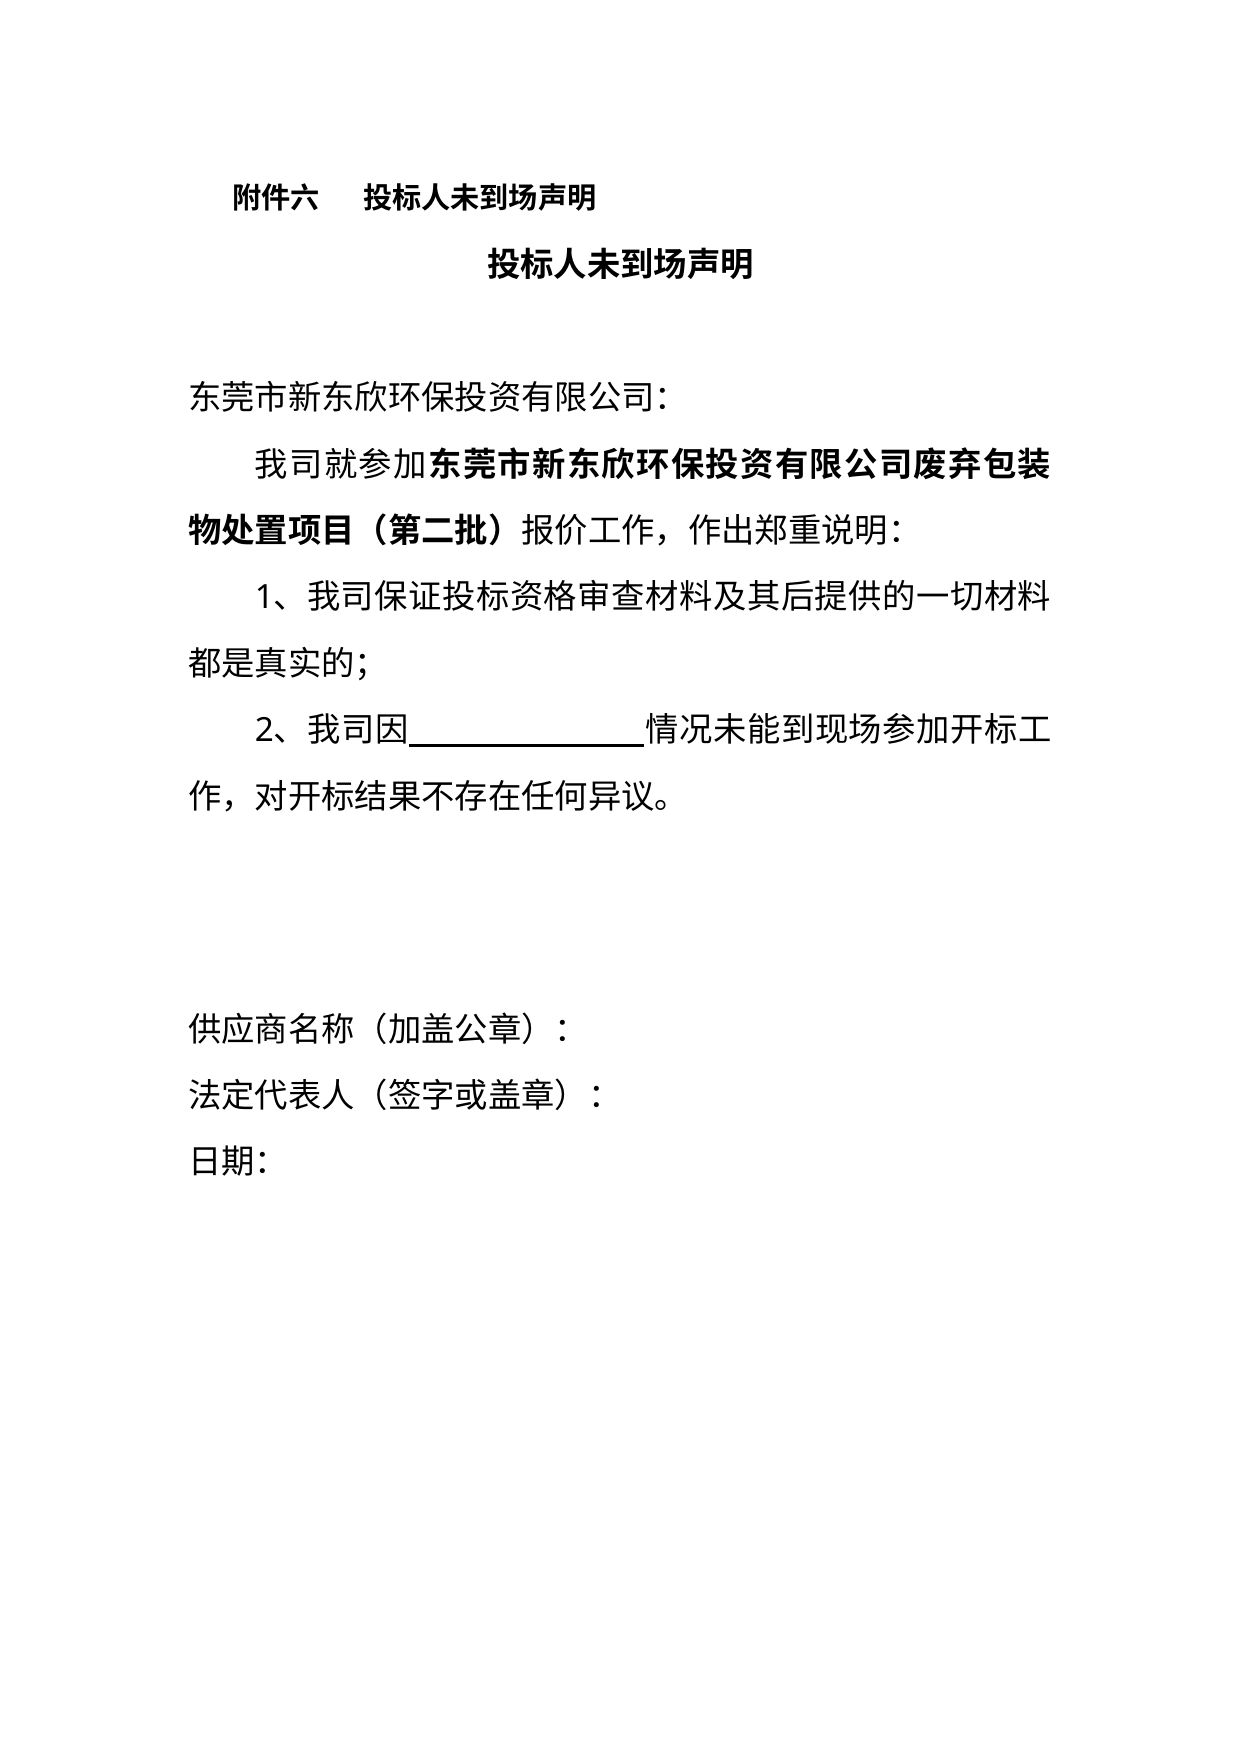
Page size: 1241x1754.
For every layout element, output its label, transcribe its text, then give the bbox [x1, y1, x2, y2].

list 投标人未到场声明 [232, 162, 1052, 229]
text 投标人未到场声明 [188, 229, 1052, 295]
text 东莞市新东欣环保投资有限公司： [188, 362, 1052, 428]
text 法定代表人（签字或盖章）： [188, 1060, 1052, 1126]
text 供应商名称（加盖公章）： [188, 993, 1036, 1060]
list 我司保证投标资格审查材料及其后提供的一切材料都是真实的； [188, 561, 1052, 694]
text 我司就参加东莞市新东欣环保投资有限公司废弃包装物处置项目（第二批）报价工作，作出郑重说明： [188, 428, 1052, 561]
text 日期： [188, 1126, 1052, 1193]
list 我司因 情况未能到现场参加开标工作，对开标结果不存在任何异议。 [188, 694, 1052, 827]
